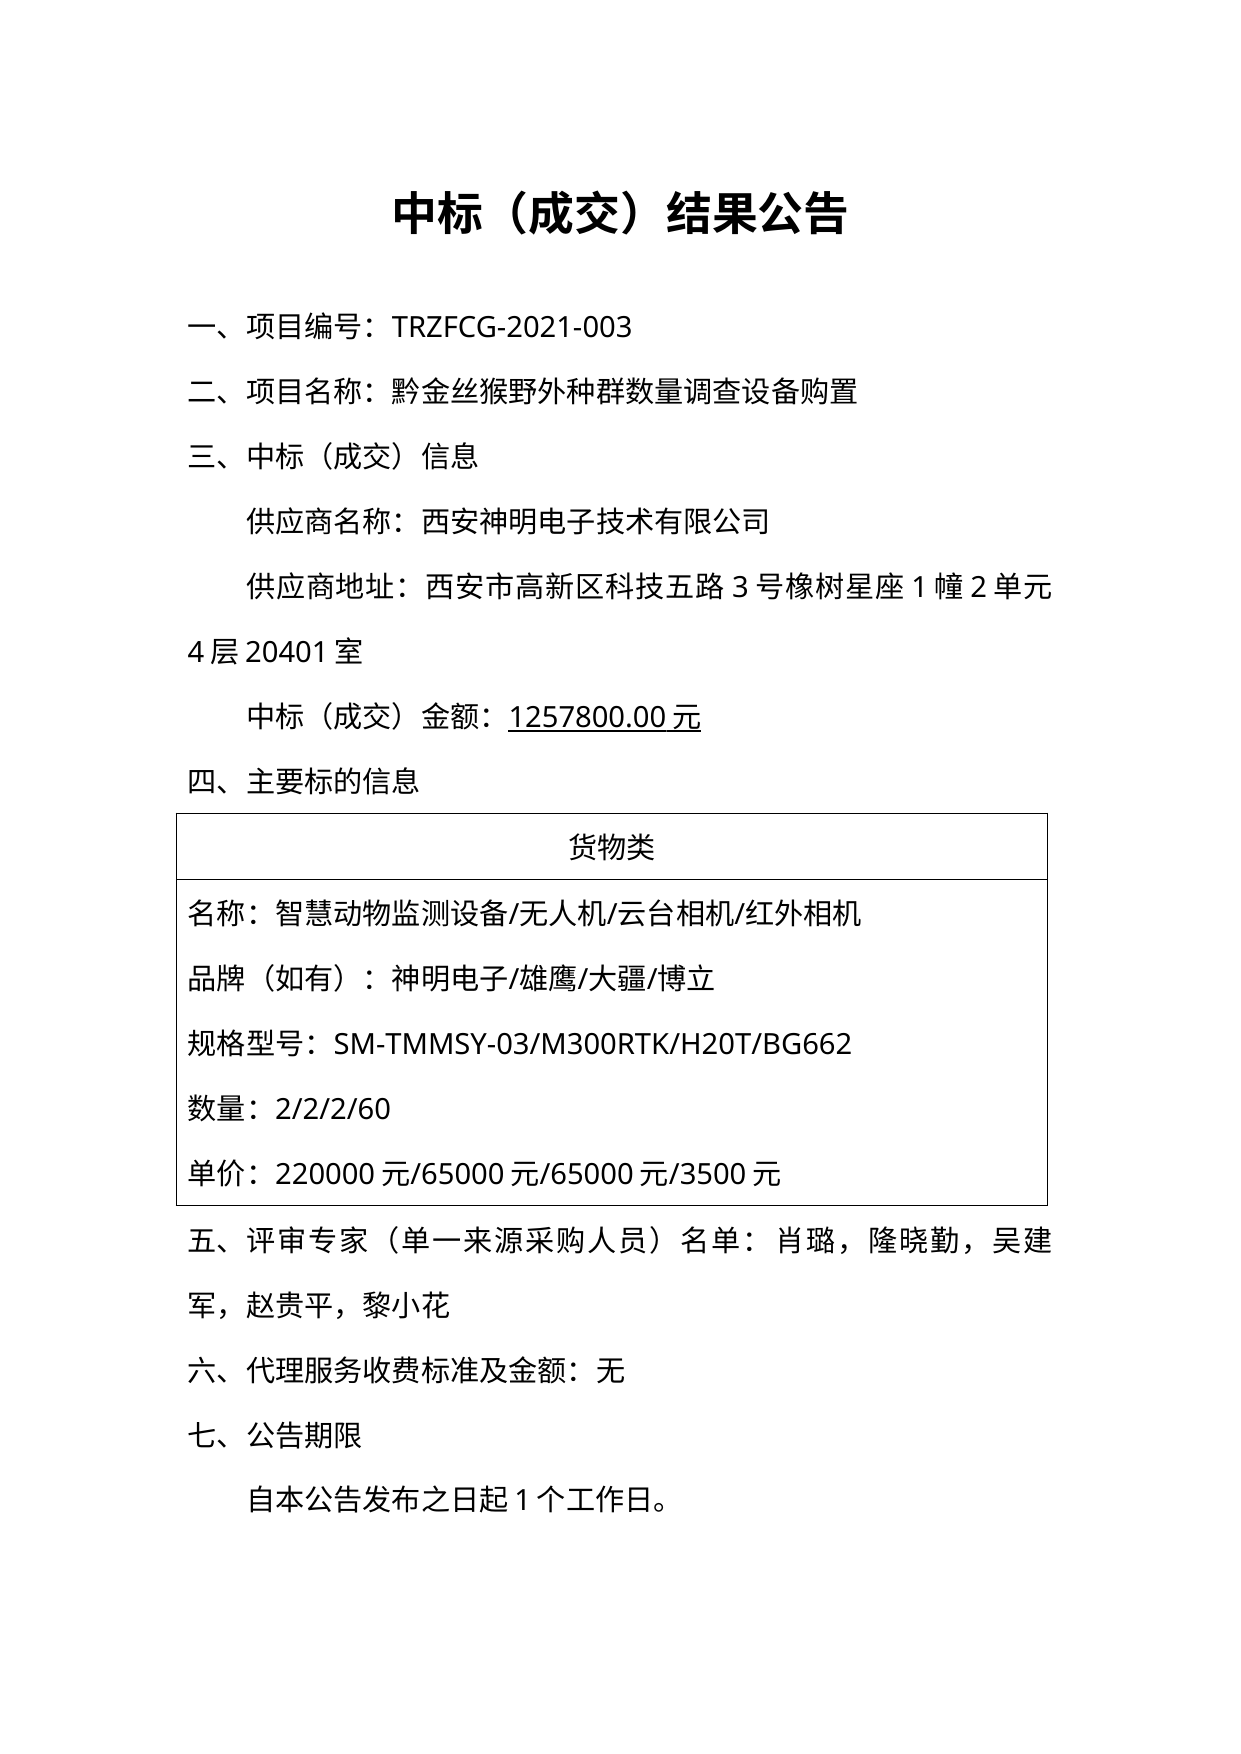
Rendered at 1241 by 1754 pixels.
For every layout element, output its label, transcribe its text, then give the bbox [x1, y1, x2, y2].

text 一、项目编号：TRZFCG-2021-003 [187, 293, 1053, 358]
text 三、中标（成交）信息 [187, 423, 1053, 488]
text 供应商名称：西安神明电子技术有限公司 [187, 488, 1053, 553]
table_cell 名称：智慧动物监测设备/无人机/云台相机/红外相机 品牌（如有）：神明电子/雄鹰/大疆/博立 规格型号：SM-TMMSY-03/M300RTK/H20T/BG662 数量：2/2/2/60 单价：220000元/65000元/65000元/3500元 [177, 880, 1047, 1205]
text 供应商地址：西安市高新区科技五路3号橡树星座1幢2单元4层20401室 [187, 553, 1053, 683]
text 二、项目名称：黔金丝猴野外种群数量调查设备购置 [187, 358, 1053, 423]
text 中标（成交）金额：1257800.00元 [187, 683, 1053, 748]
text 自本公告发布之日起1个工作日。 [187, 1466, 1053, 1531]
text 七、公告期限 [187, 1401, 1053, 1466]
table_header 货物类 [177, 814, 1047, 879]
text 四、主要标的信息 [187, 748, 1053, 813]
text 六、代理服务收费标准及金额：无 [187, 1336, 1053, 1401]
list 评审专家（单一来源采购人员）名单：肖璐，隆晓勤，吴建军，赵贵平，黎小花 [187, 1206, 1053, 1336]
subtitle 中标（成交）结果公告 [187, 162, 1053, 259]
